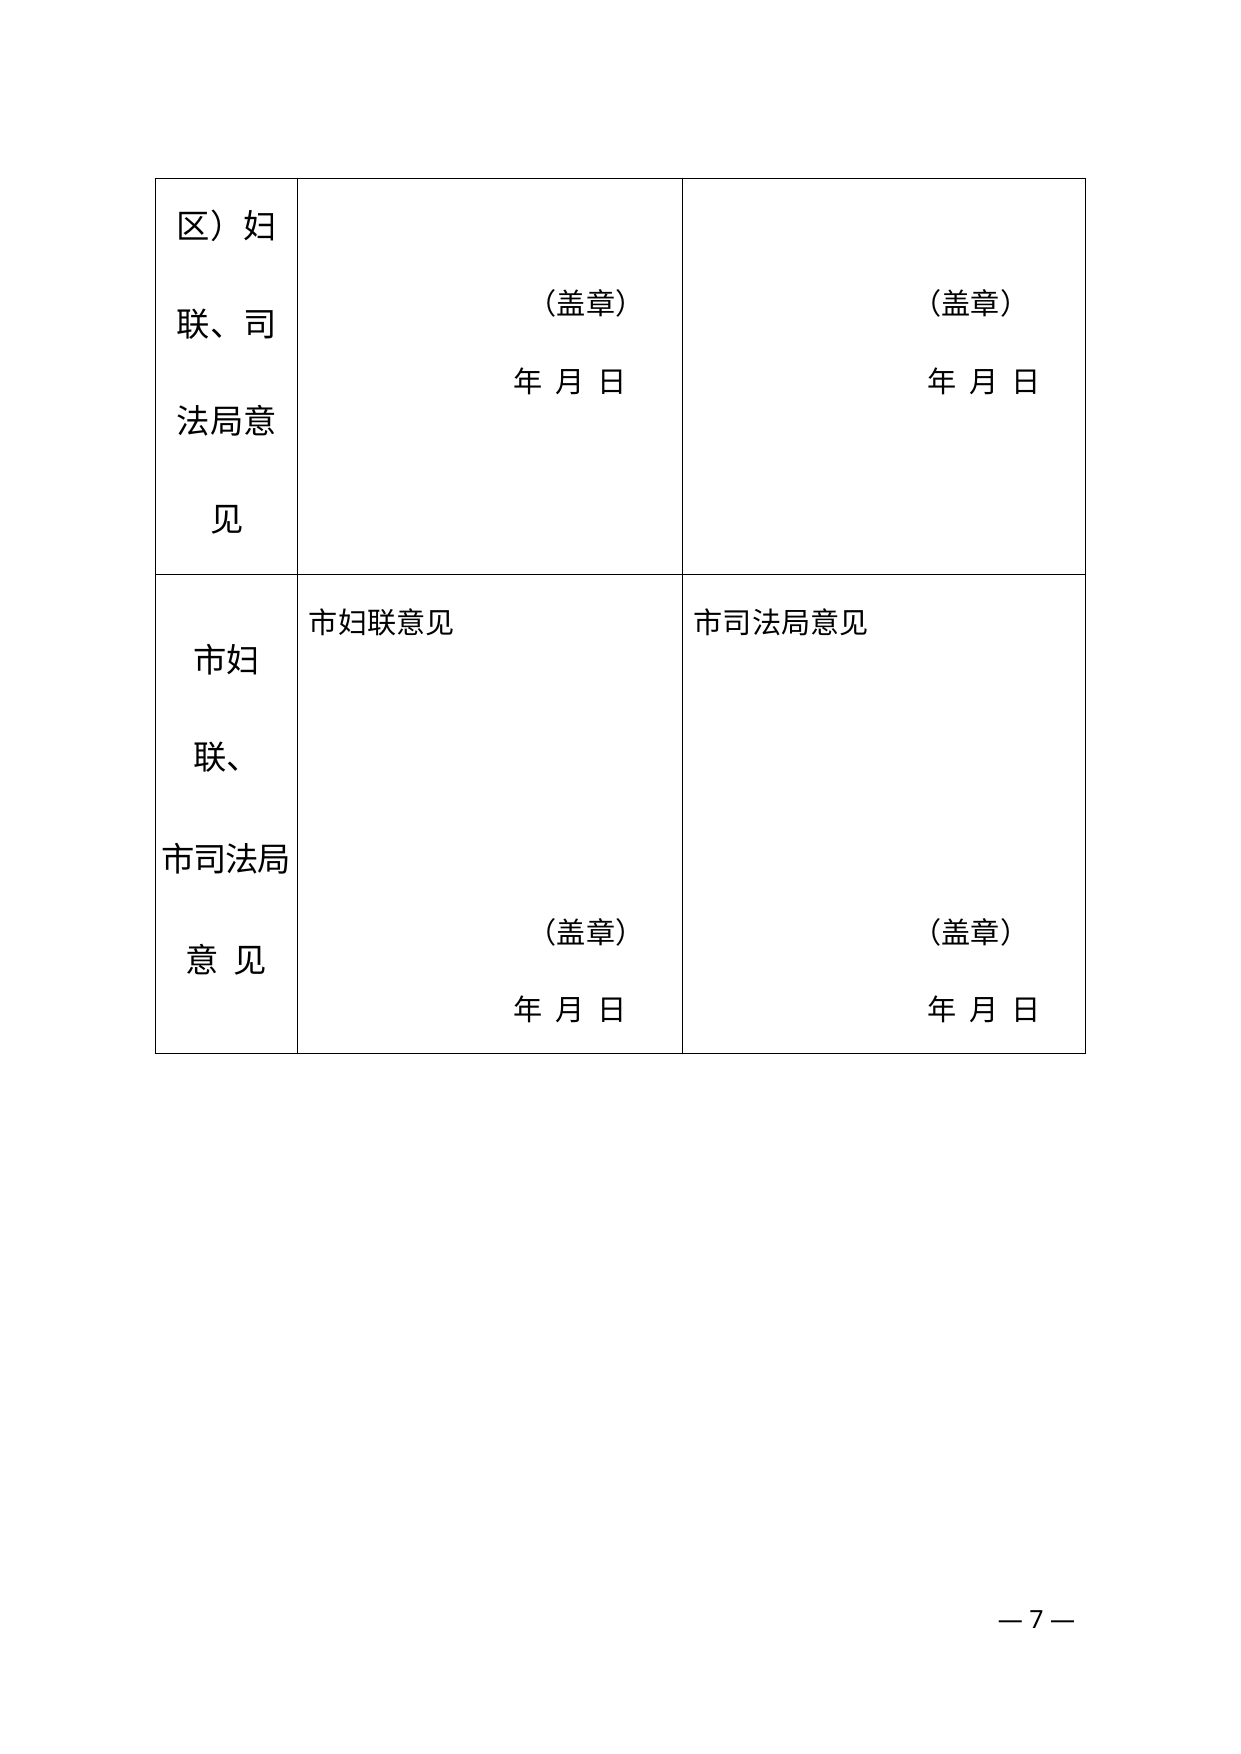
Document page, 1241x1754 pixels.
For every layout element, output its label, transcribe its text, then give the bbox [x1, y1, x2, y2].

table_cell 市妇联、 市司法局 意 见 [156, 575, 297, 1053]
table_cell 市妇联意见 （盖章） 年 月 日 [298, 575, 682, 1053]
table_cell 县（市、区）妇联、司法局意见 [156, 179, 297, 574]
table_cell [298, 179, 682, 574]
table_cell 市司法局意见 （盖章） 年 月 日 [683, 575, 1085, 1053]
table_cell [683, 179, 1085, 574]
